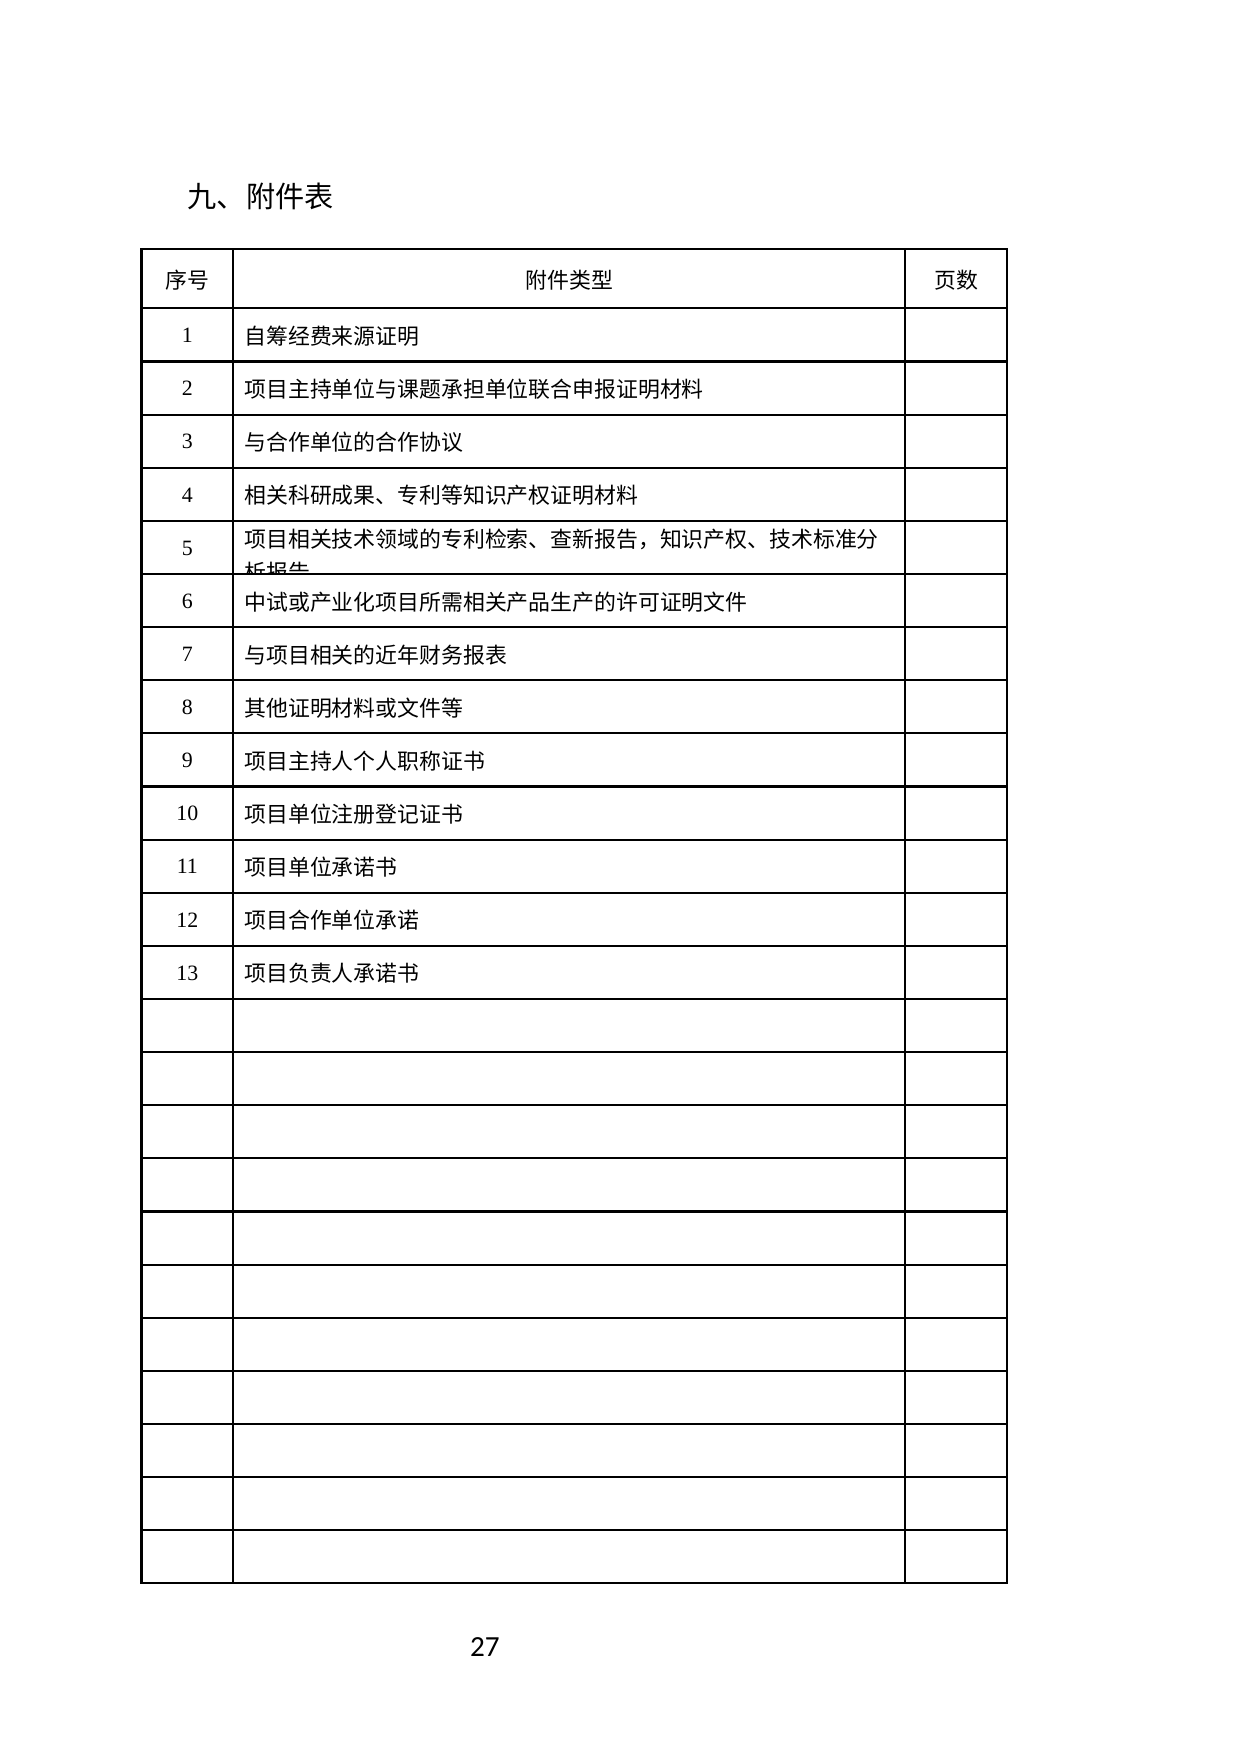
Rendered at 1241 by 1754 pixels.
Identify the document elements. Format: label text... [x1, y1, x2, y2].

table_cell 7 [143, 628, 232, 679]
table_cell [906, 1213, 1006, 1263]
table_cell [906, 1531, 1006, 1582]
table_cell 自筹经费来源证明 [234, 309, 904, 360]
table_cell [906, 1319, 1006, 1370]
table_cell 项目主持人个人职称证书 [234, 734, 904, 785]
table_cell 5 [143, 522, 232, 573]
table_cell [906, 681, 1006, 732]
table_cell [906, 788, 1006, 838]
table_cell [143, 1425, 232, 1476]
table_cell [143, 1000, 232, 1051]
table_cell [143, 1266, 232, 1317]
table_cell 项目负责人承诺书 [234, 947, 904, 998]
table_cell 8 [143, 681, 232, 732]
table_cell [906, 628, 1006, 679]
table_cell [906, 1106, 1006, 1157]
table_cell 11 [143, 841, 232, 892]
table_cell [143, 1159, 232, 1210]
table_cell [906, 1159, 1006, 1210]
table_cell [906, 894, 1006, 945]
table_cell [143, 1372, 232, 1423]
table_cell 项目单位承诺书 [234, 841, 904, 892]
table_header 页数 [906, 250, 1006, 307]
table_cell 13 [143, 947, 232, 998]
table_cell 项目相关技术领域的专利检索、查新报告，知识产权、技术标准分析报告 [234, 522, 904, 573]
table_header 序号 [143, 250, 232, 307]
table_cell 与项目相关的近年财务报表 [234, 628, 904, 679]
table_cell [143, 1106, 232, 1157]
text 九、附件表 [187, 162, 1053, 227]
table_cell [143, 1213, 232, 1263]
table_cell [906, 416, 1006, 467]
table_cell [906, 1478, 1006, 1529]
table_cell 12 [143, 894, 232, 945]
table_cell 中试或产业化项目所需相关产品生产的许可证明文件 [234, 575, 904, 626]
table_cell [906, 1000, 1006, 1051]
table_cell 2 [143, 363, 232, 413]
table_cell 其他证明材料或文件等 [234, 681, 904, 732]
table_cell [234, 1372, 904, 1423]
table_cell 6 [143, 575, 232, 626]
table_cell [906, 841, 1006, 892]
table_cell [906, 1266, 1006, 1317]
table_cell [143, 1053, 232, 1104]
table_cell [906, 1053, 1006, 1104]
table_cell [234, 1000, 904, 1051]
table_cell [234, 1053, 904, 1104]
table_cell [234, 1159, 904, 1210]
table_cell [906, 734, 1006, 785]
table_cell 10 [143, 788, 232, 838]
table_cell [143, 1319, 232, 1370]
table_cell 项目合作单位承诺 [234, 894, 904, 945]
table_cell [906, 363, 1006, 413]
table_cell 1 [143, 309, 232, 360]
table_header 附件类型 [234, 250, 904, 307]
table_cell [906, 1372, 1006, 1423]
table_cell 相关科研成果、专利等知识产权证明材料 [234, 469, 904, 520]
table_cell [906, 1425, 1006, 1476]
table_cell [234, 1266, 904, 1317]
table_cell 9 [143, 734, 232, 785]
table_cell 项目单位注册登记证书 [234, 788, 904, 838]
table_cell [143, 1478, 232, 1529]
table_cell [234, 1213, 904, 1263]
table_cell [906, 309, 1006, 360]
table_cell [234, 1106, 904, 1157]
table_cell 3 [143, 416, 232, 467]
table_cell 4 [143, 469, 232, 520]
table_cell [234, 1478, 904, 1529]
table_cell [906, 469, 1006, 520]
table_cell [234, 1531, 904, 1582]
table_cell 项目主持单位与课题承担单位联合申报证明材料 [234, 363, 904, 413]
table_cell [906, 575, 1006, 626]
table_cell [143, 1531, 232, 1582]
table_cell [234, 1319, 904, 1370]
table_cell [906, 522, 1006, 573]
table_cell [234, 1425, 904, 1476]
table_cell [906, 947, 1006, 998]
table_cell 与合作单位的合作协议 [234, 416, 904, 467]
